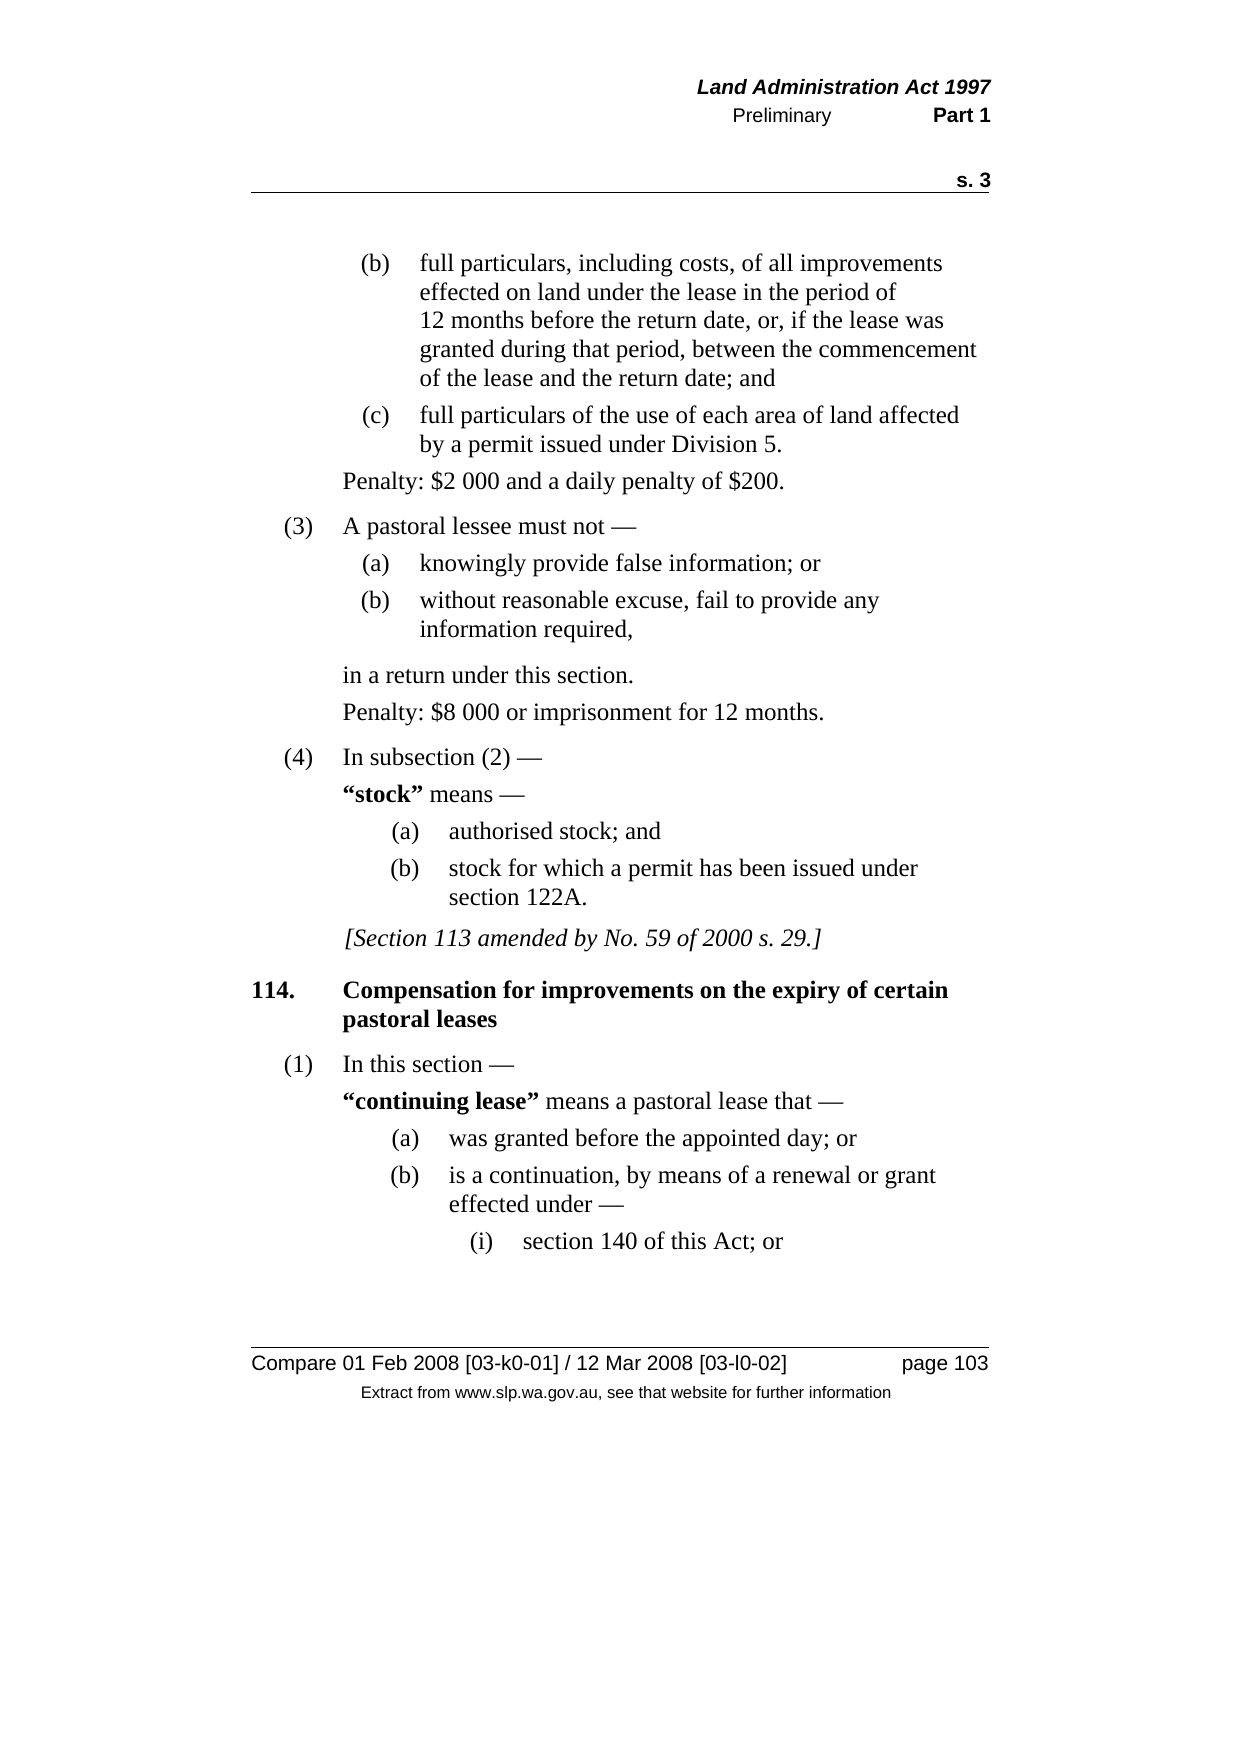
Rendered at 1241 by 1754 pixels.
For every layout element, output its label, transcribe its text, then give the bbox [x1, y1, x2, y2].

text (i) section 140 of this Act; or [251, 1226, 989, 1255]
text (4) In subsection (2) — [251, 742, 989, 771]
text [Section 113 amended by No. 59 of 2000 s. 29.] [251, 923, 989, 952]
text (c) full particulars of the use of each area of land affected by a permit issued under Division 5. [251, 400, 989, 458]
text (1) In this section — [251, 1049, 989, 1078]
text “stock” means — [251, 779, 989, 808]
text (a) authorised stock; and [251, 816, 989, 845]
text (a) was granted before the appointed day; or [251, 1123, 989, 1152]
text (3) A pastoral lessee must not — [251, 511, 989, 540]
text (b) stock for which a permit has been issued under section 122A. [251, 853, 989, 911]
text (b) without reasonable excuse, fail to provide any information required, [251, 586, 989, 643]
text Penalty: $8 000 or imprisonment for 12 months. [251, 697, 989, 726]
text (a) knowingly provide false information; or [251, 548, 989, 577]
text “continuing lease” means a pastoral lease that — [251, 1086, 989, 1115]
text (b) full particulars, including costs, of all improvements effected on land under the lease in the period of 12 months before the return date, or, if the lease was granted during that period, between the commencement of the lease and the return date; and [251, 248, 989, 392]
text (b) is a continuation, by means of a renewal or grant effected under — [251, 1161, 989, 1218]
text in a return under this section. [251, 660, 989, 688]
text Penalty: $2 000 and a daily penalty of $200. [251, 466, 989, 495]
subtitle 114. Compensation for improvements on the expiry of certain pastoral leases [251, 975, 989, 1033]
